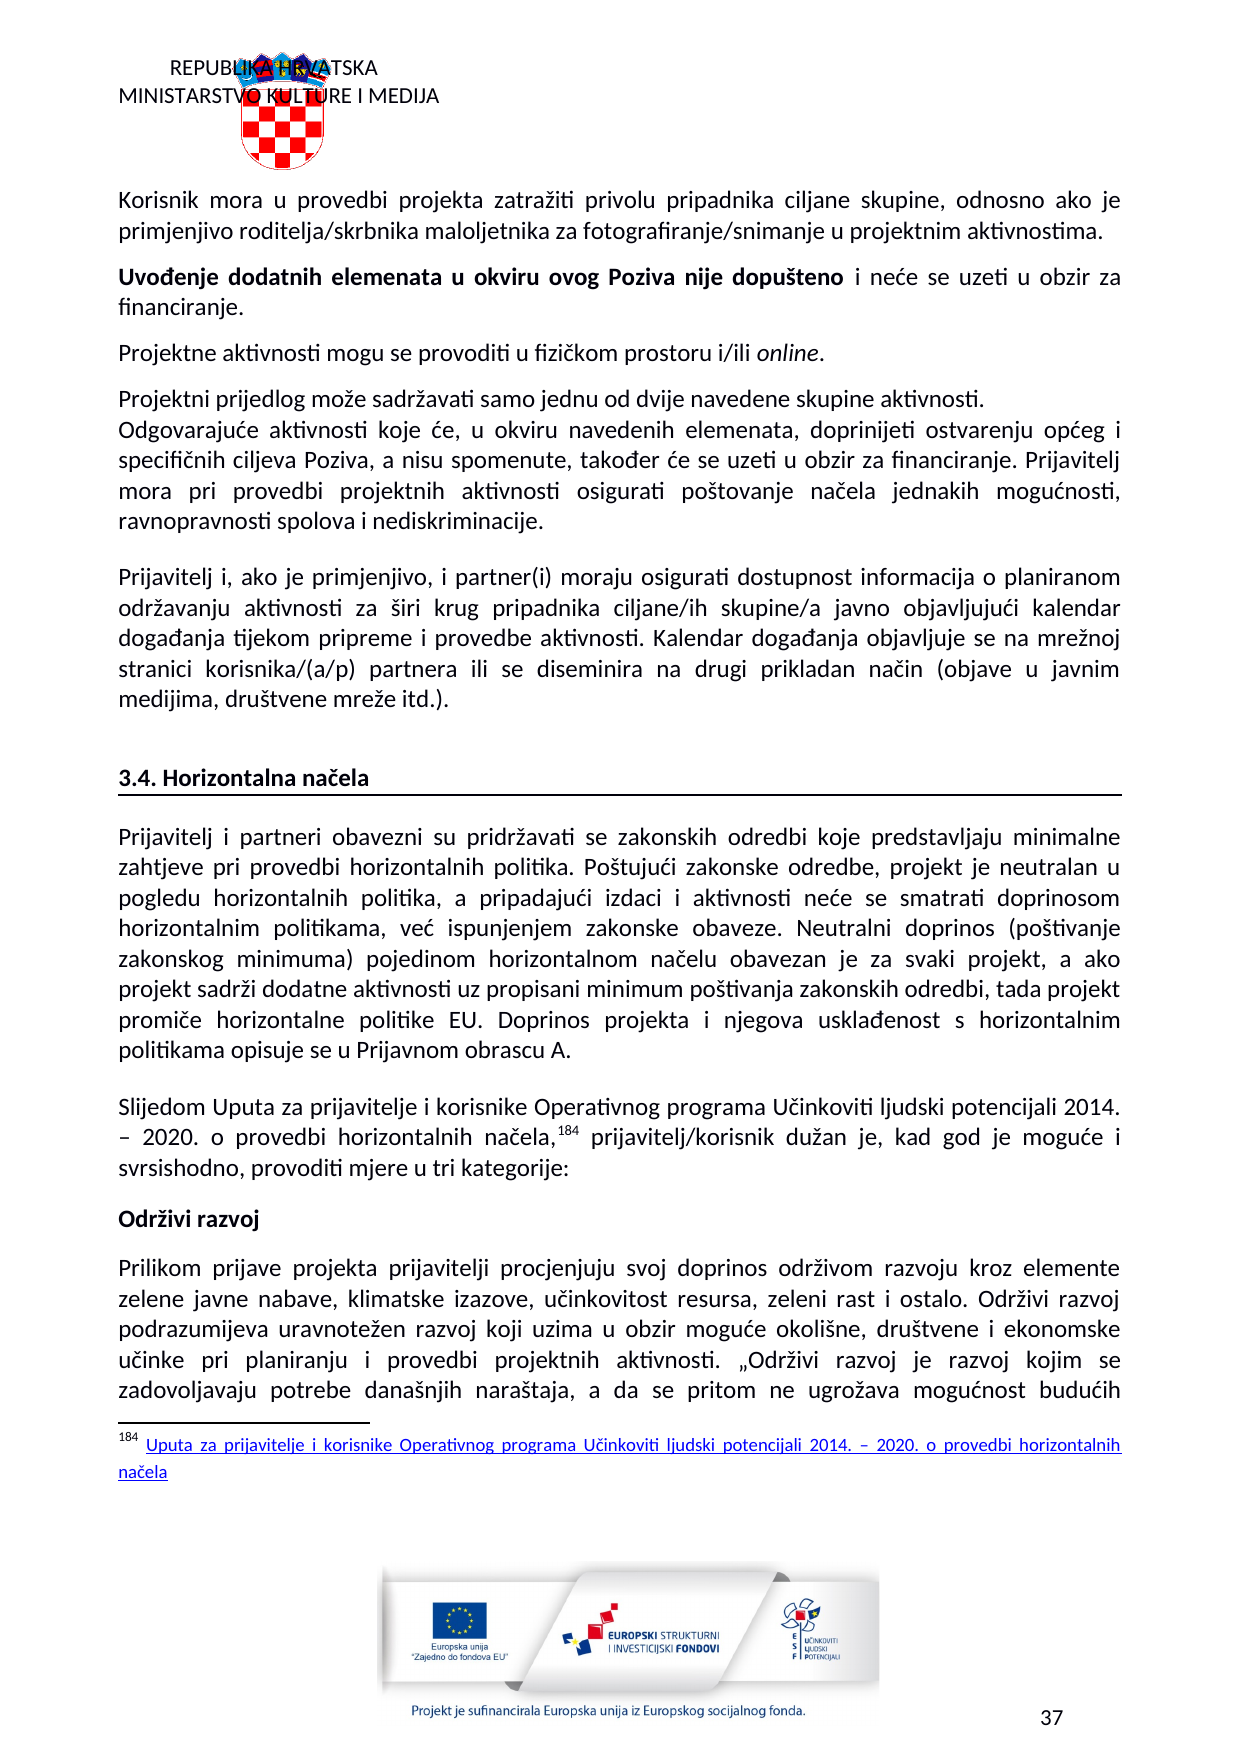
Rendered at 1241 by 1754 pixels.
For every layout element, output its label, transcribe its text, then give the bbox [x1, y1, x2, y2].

text Prijavitelj i, ako je primjenjivo, i partner(i) moraju osigurati dostupnost informacija o planiranom održavanju aktivnosti za širi krug pripadnika ciljane/ih skupine/a javno objavljujući kalendar događanja tijekom pripreme i provedbe aktivnosti. Kalendar događanja objavljuje se na mrežnoj stranici korisnika/(a/p) partnera ili se diseminira na drugi prikladan način (objave u javnim medijima, društvene mreže itd.). [118, 561, 1122, 714]
text Slijedom Uputa za prijavitelje i korisnike Operativnog programa Učinkoviti ljudski potencijali 2014. – 2020. o provedbi horizontalnih načela, prijavitelj/korisnik dužan je, kad god je moguće i svrsishodno, provoditi mjere u tri kategorije: [118, 1091, 1122, 1182]
picture [377, 1561, 880, 1726]
text Korisnik mora u provedbi projekta zatražiti privolu pripadnika ciljane skupine, odnosno ako je primjenjivo roditelja/skrbnika maloljetnika za fotografiranje/snimanje u projektnim aktivnostima. [118, 185, 1122, 246]
text 3.4. Horizontalna načela [118, 762, 1122, 794]
text Odgovarajuće aktivnosti koje će, u okviru navedenih elemenata, doprinijeti ostvarenju općeg i specifičnih ciljeva Poziva, a nisu spomenute, također će se uzeti u obzir za financiranje. Prijavitelj mora pri provedbi projektnih aktivnosti osigurati poštovanje načela jednakih mogućnosti, ravnopravnosti spolova i nediskriminacije. [118, 414, 1122, 536]
text Prijavitelj i partneri obavezni su pridržavati se zakonskih odredbi koje predstavljaju minimalne zahtjeve pri provedbi horizontalnih politika. Poštujući zakonske odredbe, projekt je neutralan u pogledu horizontalnih politika, a pripadajući izdaci i aktivnosti neće se smatrati doprinosom horizontalnim politikama, već ispunjenjem zakonske obaveze. Neutralni doprinos (poštivanje zakonskog minimuma) pojedinom horizontalnom načelu obavezan je za svaki projekt, a ako projekt sadrži dodatne aktivnosti uz propisani minimum poštivanja zakonskih odredbi, tada projekt promiče horizontalne politike EU. Doprinos projekta i njegova usklađenost s horizontalnim politikama opisuje se u Prijavnom obrascu A. [118, 821, 1122, 1065]
text Održivi razvoj [118, 1203, 1122, 1233]
picture [232, 52, 332, 170]
text Projektne aktivnosti mogu se provoditi u fizičkom prostoru i/ili online. [118, 337, 1122, 368]
text Projektni prijedlog može sadržavati samo jednu od dvije navedene skupine aktivnosti. [118, 383, 1122, 414]
text Uvođenje dodatnih elemenata u okviru ovog Poziva nije dopušteno i neće se uzeti u obzir za financiranje. [118, 261, 1122, 322]
